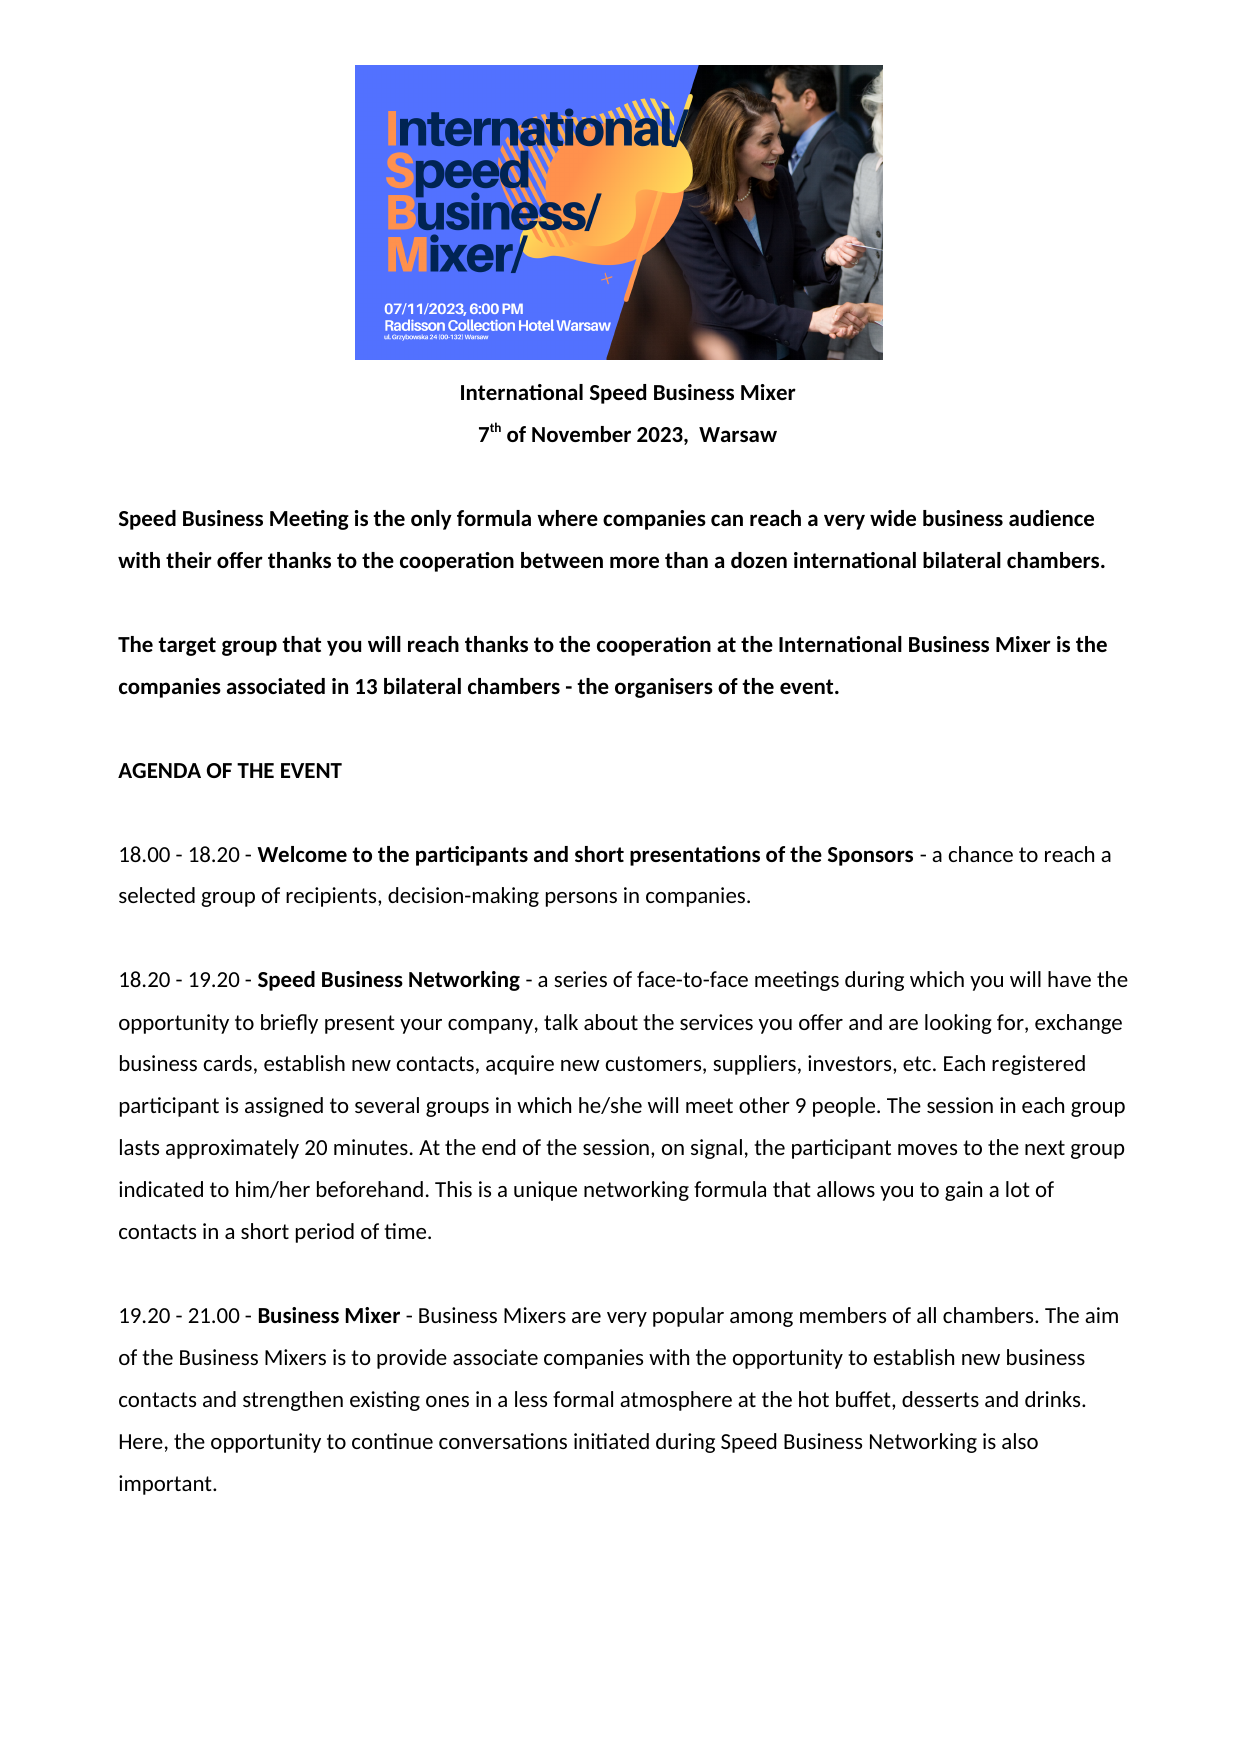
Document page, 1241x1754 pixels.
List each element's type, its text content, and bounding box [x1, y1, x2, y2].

picture [354, 65, 883, 360]
text 7th of November 2023, Warsaw [118, 420, 1137, 448]
text 18.20 - 19.20 - Speed Business Networking - a series of face-to-face meetings during which you will have the opportunity to briefly present your company, talk about the services you offer and are looking for, exchange business cards, establish new contacts, acquire new customers, suppliers, investors, etc. Each registered participant is assigned to several groups in which he/she will meet other 9 people. The session in each group lasts approximately 20 minutes. At the end of the session, on signal, the participant moves to the next group indicated to him/her beforehand. This is a unique networking formula that allows you to gain a lot of contacts in a short period of time. [118, 966, 1137, 1246]
text International Speed Business Mixer [118, 378, 1137, 406]
text 18.00 - 18.20 - Welcome to the participants and short presentations of the Sponsors - a chance to reach a selected group of recipients, decision-making persons in companies. [118, 840, 1137, 910]
text 19.20 - 21.00 - Business Mixer - Business Mixers are very popular among members of all chambers. The aim of the Business Mixers is to provide associate companies with the opportunity to establish new business contacts and strengthen existing ones in a less formal atmosphere at the hot buffet, desserts and drinks. Here, the opportunity to continue conversations initiated during Speed Business Networking is also important. [118, 1301, 1137, 1497]
text The target group that you will reach thanks to the cooperation at the International Business Mixer is the companies associated in 13 bilateral chambers - the organisers of the event. [118, 630, 1137, 700]
text AGENDA OF THE EVENT [118, 756, 1137, 784]
text Speed Business Meeting is the only formula where companies can reach a very wide business audience with their offer thanks to the cooperation between more than a dozen international bilateral chambers. [118, 504, 1137, 574]
